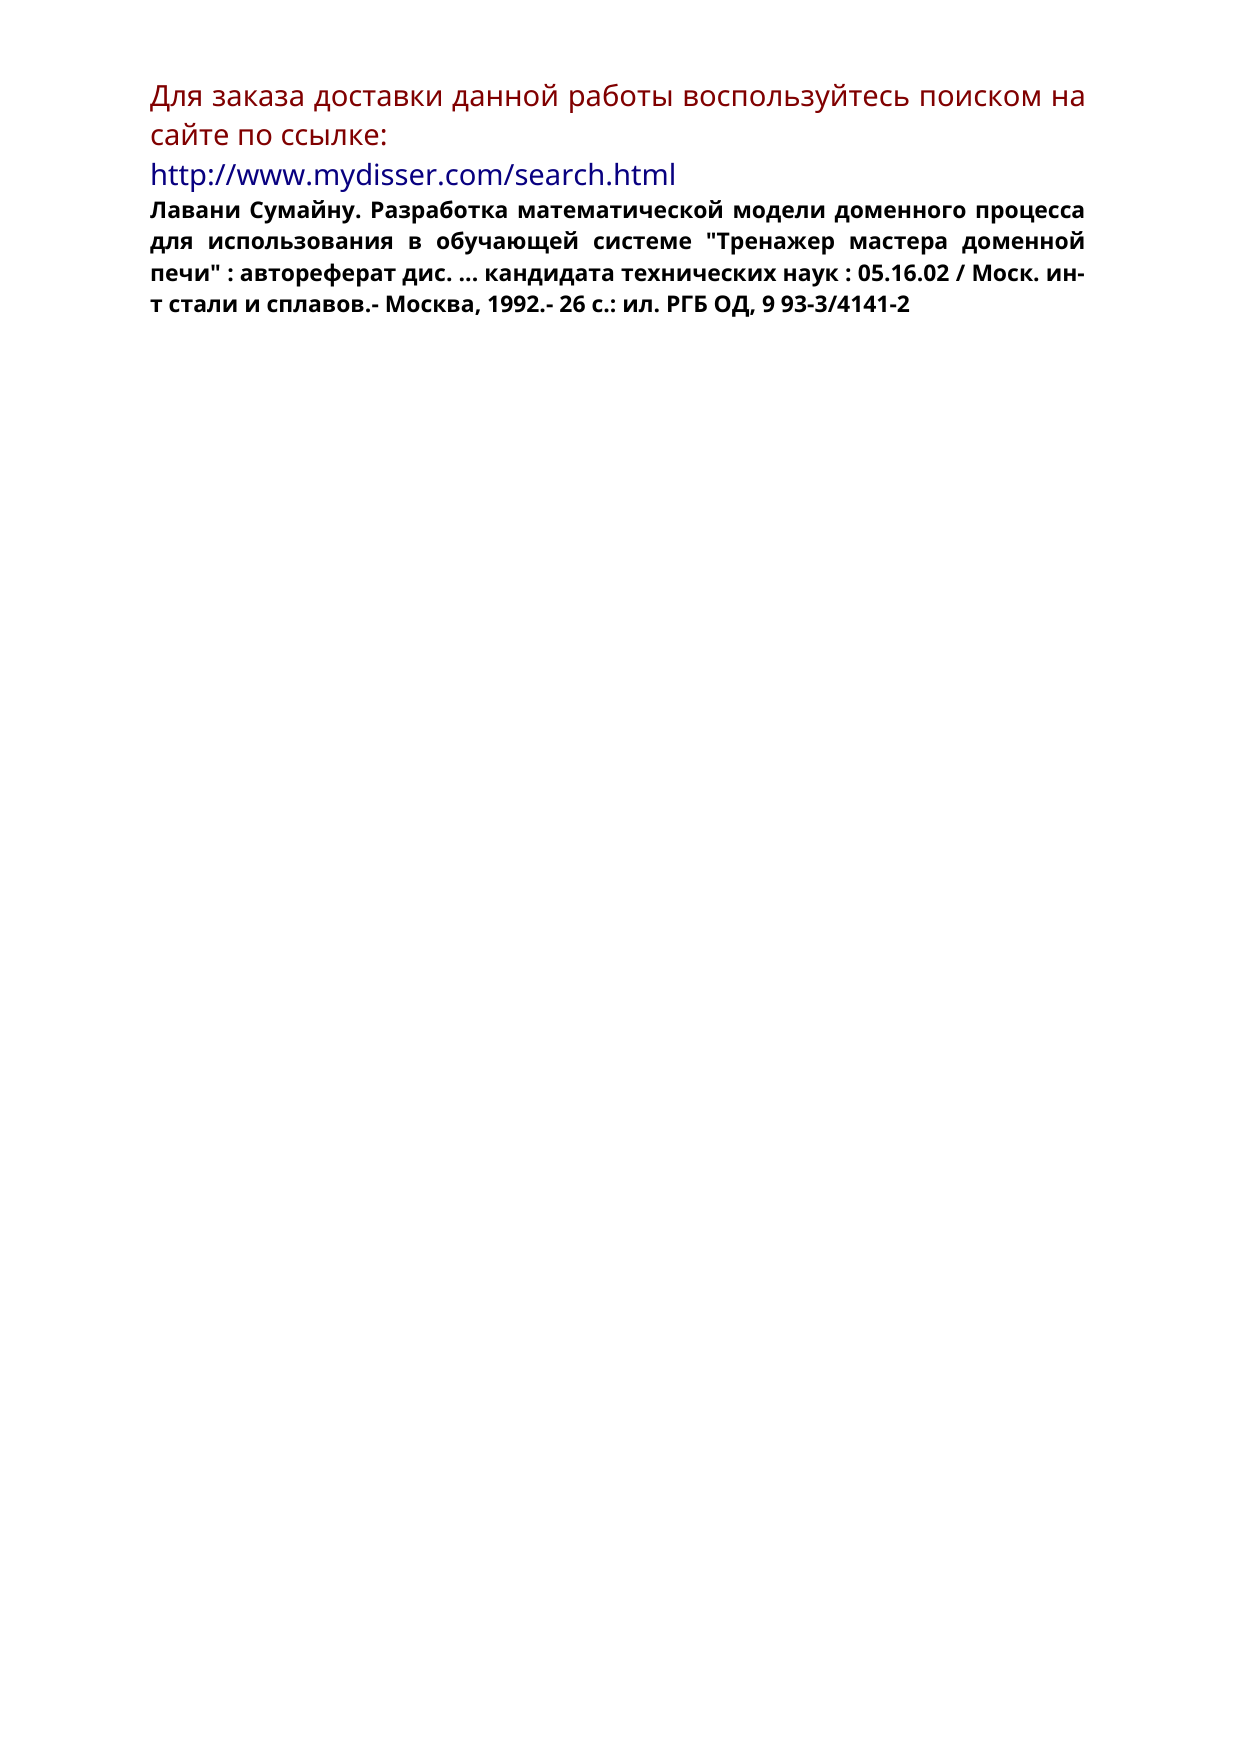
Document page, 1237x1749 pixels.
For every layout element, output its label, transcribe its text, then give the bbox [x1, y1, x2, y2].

text Лавани Сумайну. Разработка математической модели доменного процесса для использования в обучающей системе "Тренажер мастера доменной печи" : автореферат дис. ... кандидата технических наук : 05.16.02 / Моск. ин-т стали и сплавов.- Москва, 1992.- 26 с.: ил. РГБ ОД, 9 93-3/4141-2 [150, 194, 1086, 319]
